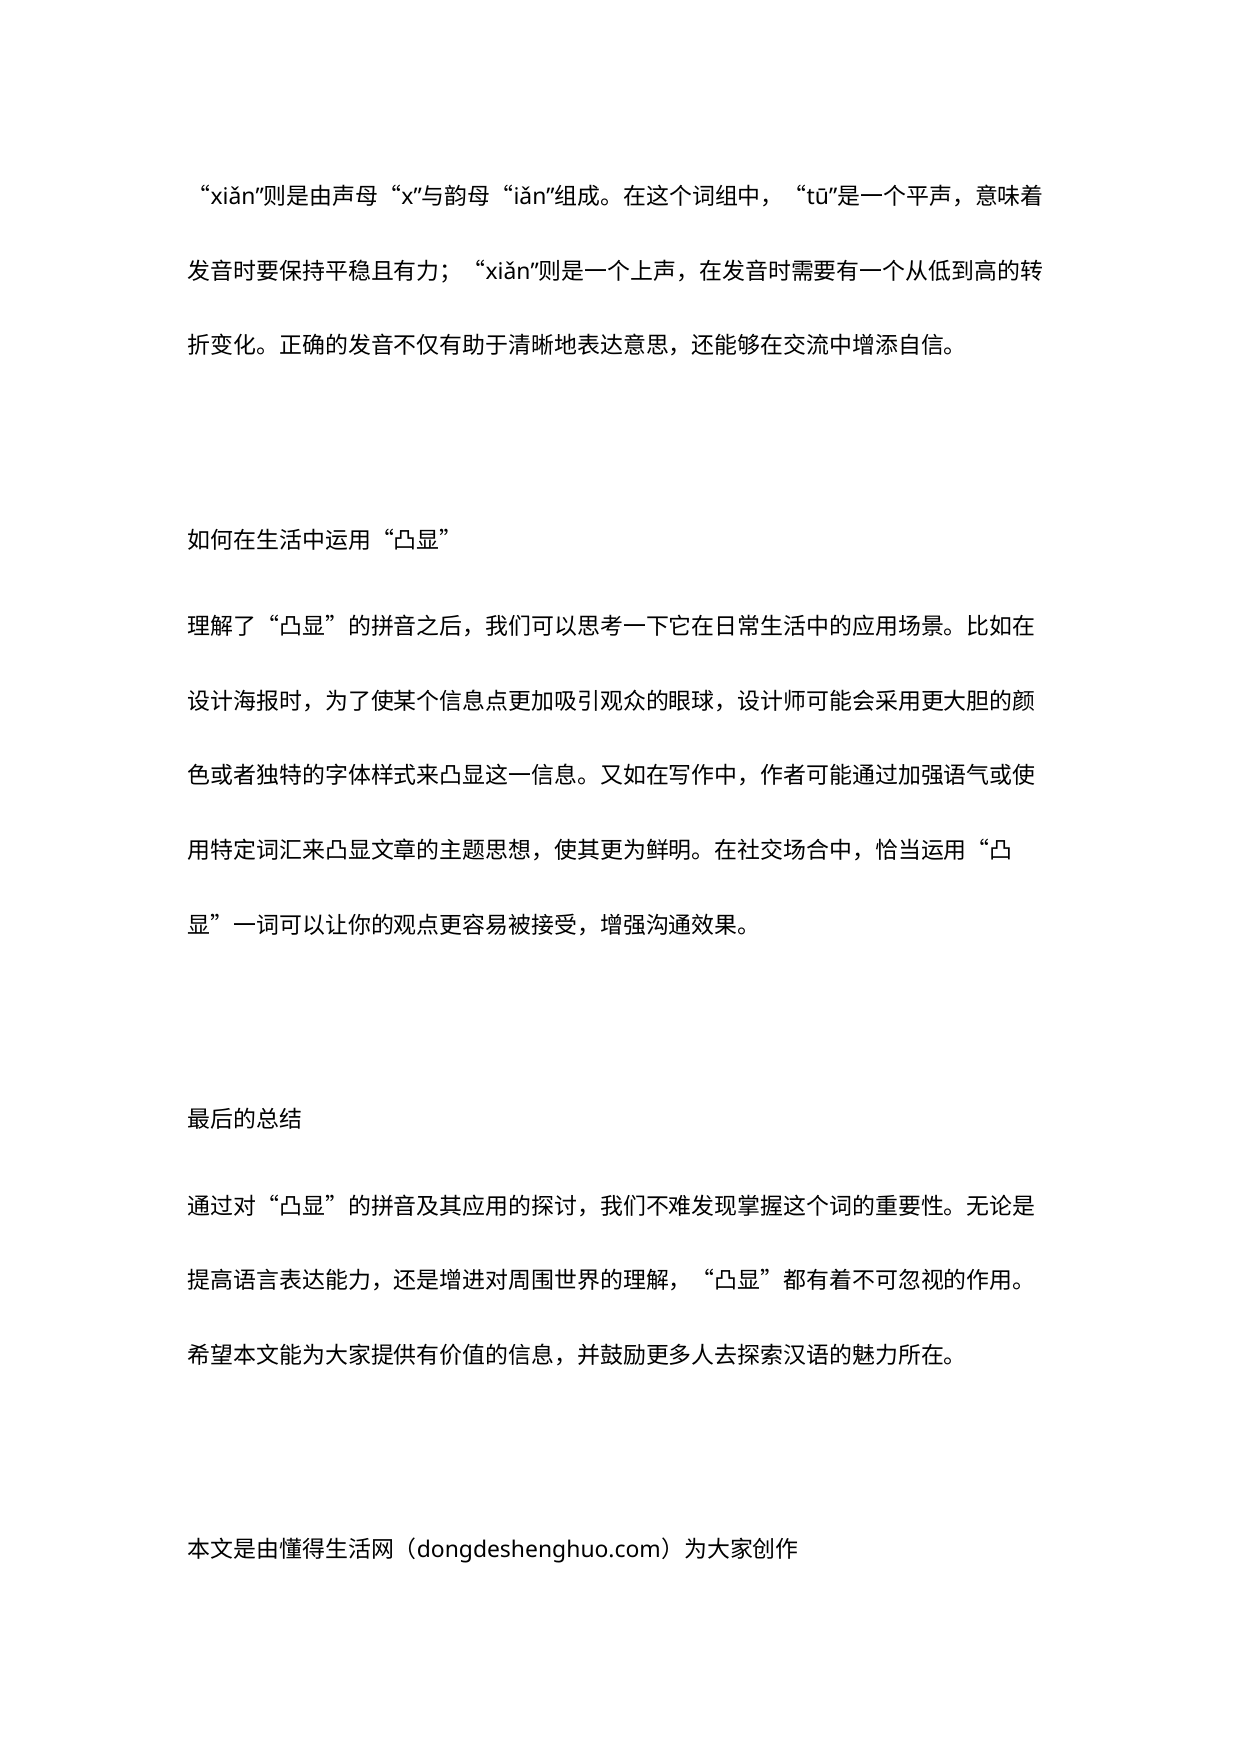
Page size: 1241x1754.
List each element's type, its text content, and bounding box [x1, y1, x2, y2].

text 最后的总结 [187, 1085, 1053, 1150]
text 本文是由懂得生活网（dongdeshenghuo.com）为大家创作 [187, 1515, 1053, 1580]
text 通过对“凸显”的拼音及其应用的探讨，我们不难发现掌握这个词的重要性。无论是提高语言表达能力，还是增进对周围世界的理解，“凸显”都有着不可忽视的作用。希望本文能为大家提供有价值的信息，并鼓励更多人去探索汉语的魅力所在。 [187, 1172, 1053, 1386]
text 理解了“凸显”的拼音之后，我们可以思考一下它在日常生活中的应用场景。比如在设计海报时，为了使某个信息点更加吸引观众的眼球，设计师可能会采用更大胆的颜色或者独特的字体样式来凸显这一信息。又如在写作中，作者可能通过加强语气或使用特定词汇来凸显文章的主题思想，使其更为鲜明。在社交场合中，恰当运用“凸显”一词可以让你的观点更容易被接受，增强沟通效果。 [187, 592, 1053, 956]
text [187, 162, 1053, 376]
text 如何在生活中运用“凸显” [187, 506, 1053, 571]
